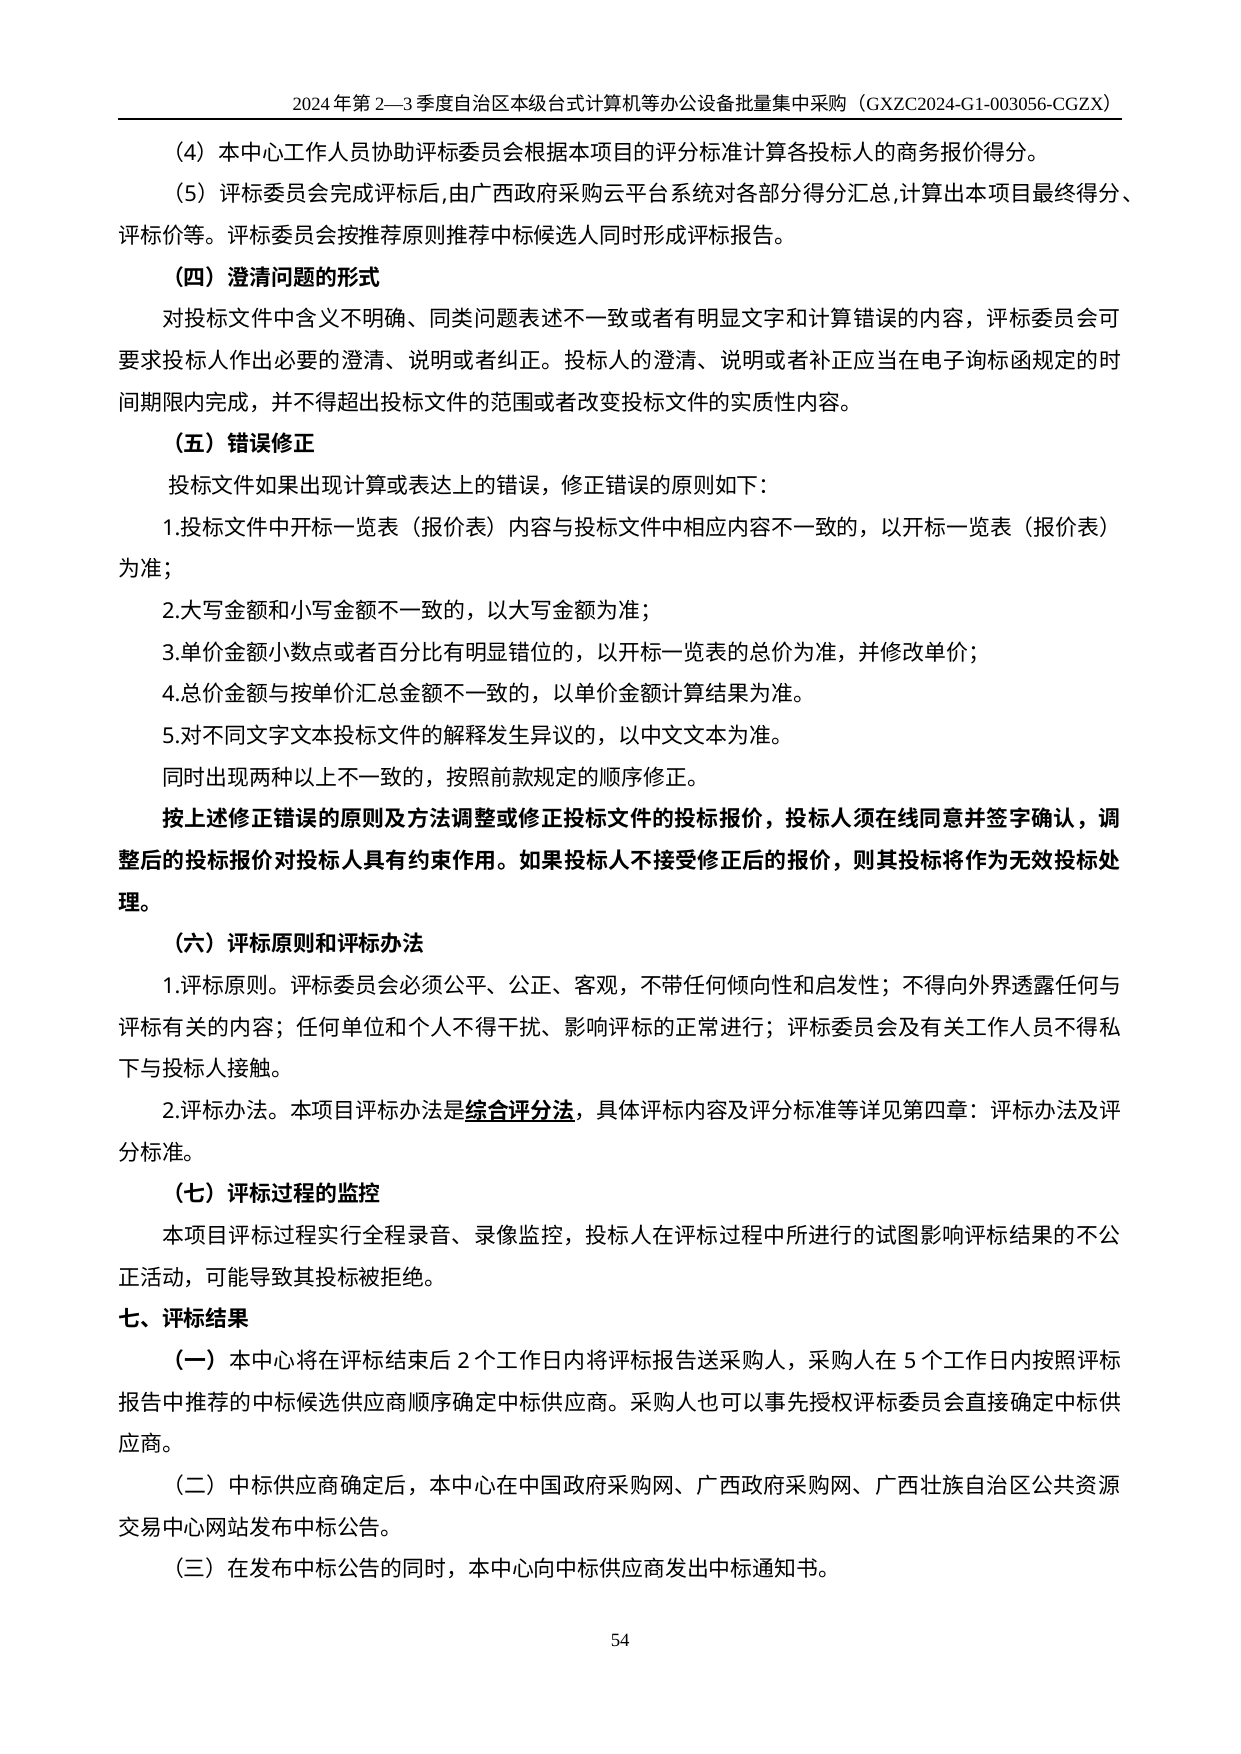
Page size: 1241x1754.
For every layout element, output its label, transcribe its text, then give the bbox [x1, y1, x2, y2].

text 投标文件如果出现计算或表达上的错误，修正错误的原则如下： [168, 460, 1122, 502]
text （5）评标委员会完成评标后,由广西政府采购云平台系统对各部分得分汇总,计算出本项目最终得分、评标价等。评标委员会按推荐原则推荐中标候选人同时形成评标报告。 [118, 168, 1122, 252]
text 1.评标原则。评标委员会必须公平、公正、客观，不带任何倾向性和启发性；不得向外界透露任何与评标有关的内容；任何单位和个人不得干扰、影响评标的正常进行；评标委员会及有关工作人员不得私下与投标人接触。 [118, 960, 1122, 1085]
text 4.总价金额与按单价汇总金额不一致的，以单价金额计算结果为准。 [118, 668, 1122, 710]
text 七、评标结果 [118, 1293, 1122, 1335]
text 3.单价金额小数点或者百分比有明显错位的，以开标一览表的总价为准，并修改单价； [118, 627, 1122, 668]
text 同时出现两种以上不一致的，按照前款规定的顺序修正。 [118, 752, 1122, 793]
text 按上述修正错误的原则及方法调整或修正投标文件的投标报价，投标人须在线同意并签字确认，调整后的投标报价对投标人具有约束作用。如果投标人不接受修正后的报价，则其投标将作为无效投标处理。 [118, 793, 1122, 918]
text （4）本中心工作人员协助评标委员会根据本项目的评分标准计算各投标人的商务报价得分。 [118, 127, 1122, 168]
text （三）在发布中标公告的同时，本中心向中标供应商发出中标通知书。 [118, 1543, 1122, 1585]
text （六）评标原则和评标办法 [118, 918, 1122, 960]
text 本项目评标过程实行全程录音、录像监控，投标人在评标过程中所进行的试图影响评标结果的不公正活动，可能导致其投标被拒绝。 [118, 1210, 1122, 1293]
text 5.对不同文字文本投标文件的解释发生异议的，以中文文本为准。 [118, 710, 1122, 752]
text 对投标文件中含义不明确、同类问题表述不一致或者有明显文字和计算错误的内容，评标委员会可要求投标人作出必要的澄清、说明或者纠正。投标人的澄清、说明或者补正应当在电子询标函规定的时间期限内完成，并不得超出投标文件的范围或者改变投标文件的实质性内容。 [118, 293, 1122, 418]
text （七）评标过程的监控 [118, 1168, 1122, 1210]
text 1.投标文件中开标一览表（报价表）内容与投标文件中相应内容不一致的，以开标一览表（报价表）为准； [118, 502, 1122, 585]
text （二）中标供应商确定后，本中心在中国政府采购网、广西政府采购网、广西壮族自治区公共资源交易中心网站发布中标公告。 [118, 1460, 1122, 1543]
text （四）澄清问题的形式 [118, 252, 1122, 293]
text （一）本中心将在评标结束后2个工作日内将评标报告送采购人，采购人在5个工作日内按照评标报告中推荐的中标候选供应商顺序确定中标供应商。采购人也可以事先授权评标委员会直接确定中标供应商。 [118, 1335, 1122, 1460]
text （五）错误修正 [118, 418, 1122, 460]
text 2.评标办法。本项目评标办法是综合评分法，具体评标内容及评分标准等详见第四章：评标办法及评分标准。 [118, 1085, 1122, 1168]
text 2.大写金额和小写金额不一致的，以大写金额为准； [118, 585, 1122, 627]
